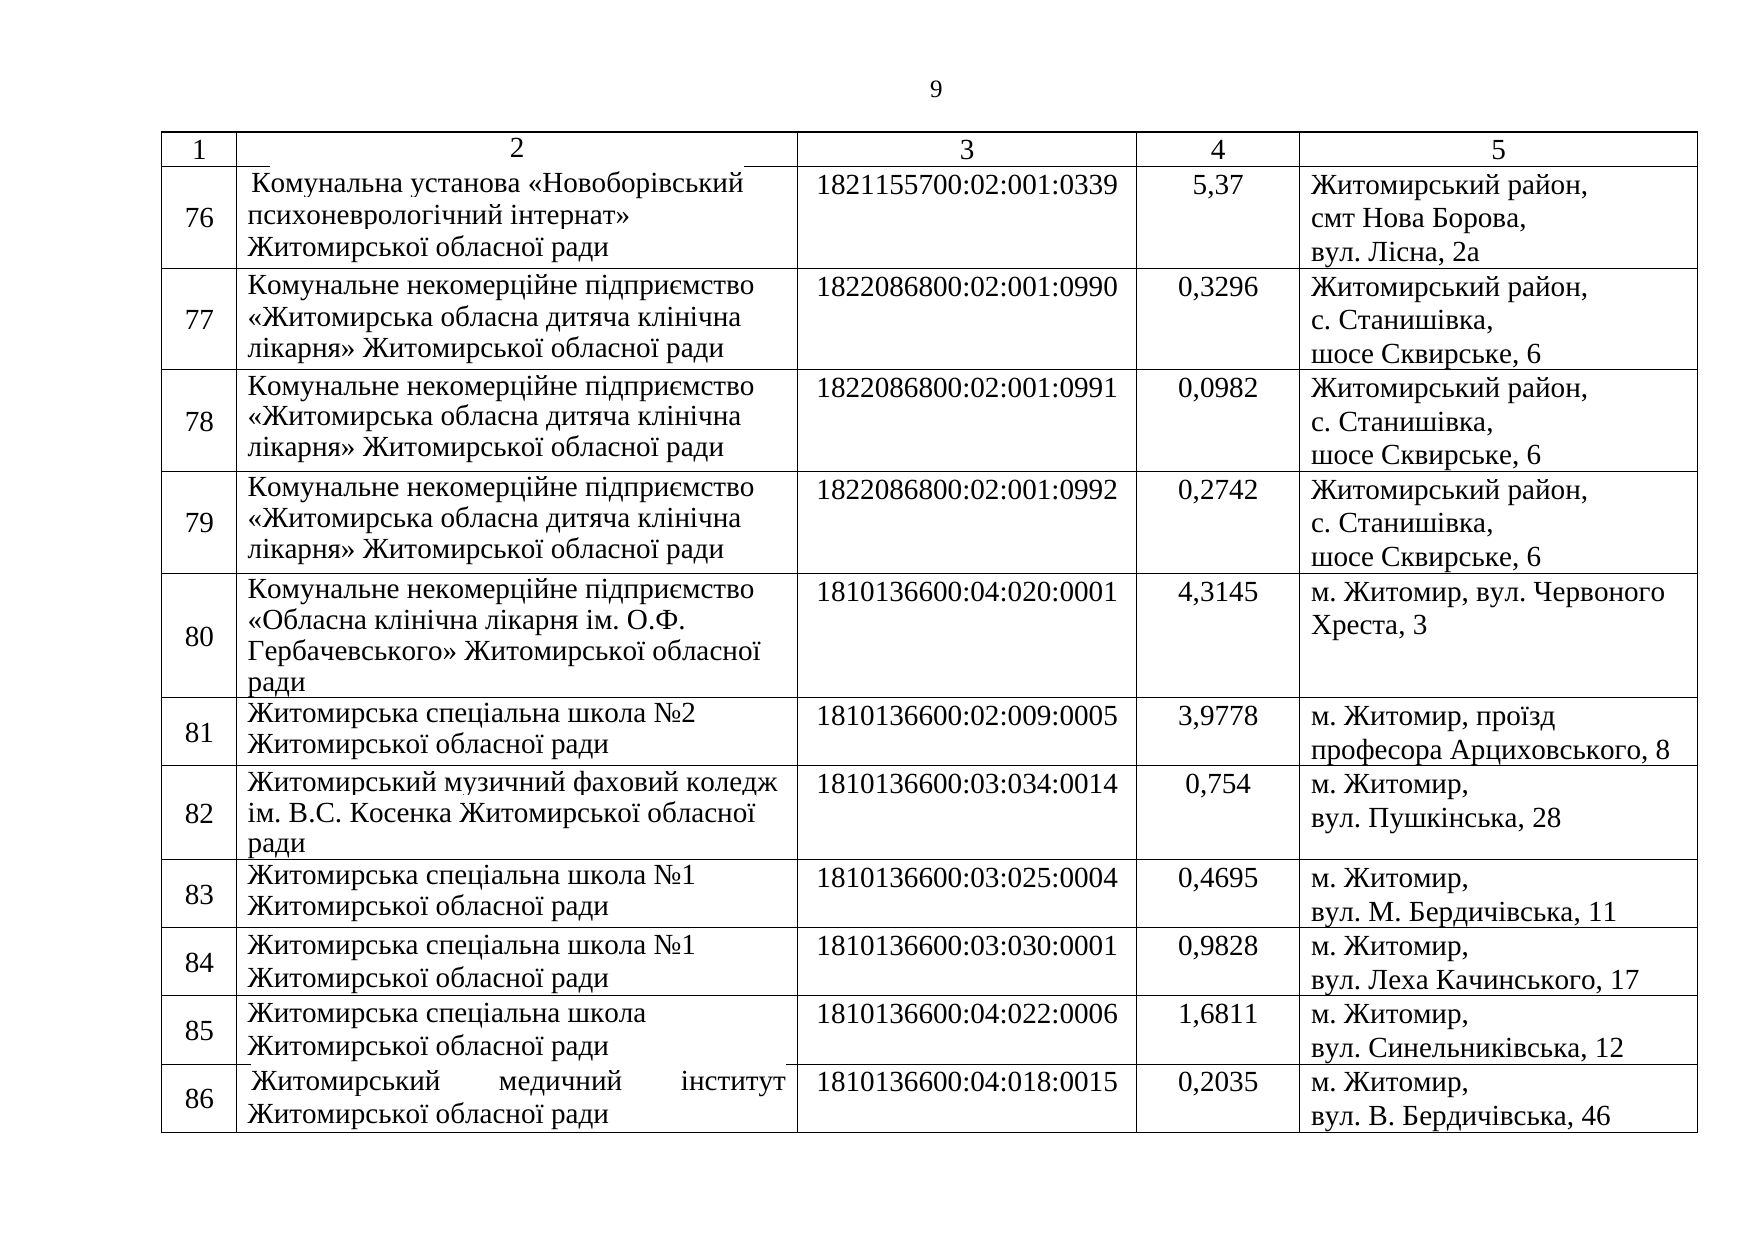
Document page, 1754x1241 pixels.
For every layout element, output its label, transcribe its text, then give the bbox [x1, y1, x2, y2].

table_cell 1810136600:03:025:0004 [798, 860, 1136, 927]
table_cell 1810136600:03:034:0014 [798, 766, 1136, 859]
table_cell м. Житомир, вул. Синельниківська, 12 [1300, 996, 1697, 1063]
table_cell 0,0982 [1137, 370, 1299, 471]
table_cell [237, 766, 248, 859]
table_cell Житомирська спеціальна школа №1 Житомирської обласної ради [237, 860, 797, 927]
table_cell 80 [162, 574, 236, 697]
table_cell 1810136600:04:018:0015 [798, 1065, 1136, 1132]
table_cell 1,6811 [1137, 996, 1299, 1063]
table_cell 1822086800:02:001:0991 [798, 370, 1136, 471]
table_cell Житомирська спеціальна школа №2 Житомирської обласної ради [237, 698, 797, 765]
table_cell Комунальне некомерційне підприємство «Житомирська обласна дитяча клінічна лікарня» Житомирської обласної ради [237, 370, 797, 471]
table_cell 86 [162, 1065, 236, 1132]
table_cell м. Житомир, вул. Леха Качинського, 17 [1300, 928, 1697, 995]
table_cell 82 [162, 766, 236, 859]
table_cell м. Житомир, вул. Пушкінська, 28 [1300, 766, 1697, 859]
table_cell Житомирська спеціальна школа №1 Житомирської обласної ради [237, 928, 797, 995]
table_cell 2 [237, 133, 797, 166]
table_cell м. Житомир, вул. В. Бердичівська, 46 [1300, 1065, 1697, 1132]
table_cell 1810136600:02:009:0005 [798, 698, 1136, 765]
table_cell 0,2742 [1137, 472, 1299, 573]
table_cell Житомирський район, смт Нова Борова, вул. Лісна, 2а [1300, 167, 1697, 268]
table_cell 1810136600:04:022:0006 [798, 996, 1136, 1063]
table_cell 76 [162, 167, 236, 268]
table_cell м. Житомир, вул. М. Бердичівська, 11 [1300, 860, 1697, 927]
table_cell Житомирський район, с. Станишівка, шосе Сквирське, 6 [1300, 269, 1697, 369]
table_cell Житомирський музичний фаховий коледж ім. В.С. Косенка Житомирської обласної ради [305, 766, 797, 859]
table_cell 4,3145 [1137, 574, 1299, 697]
table_cell 1810136600:03:030:0001 [798, 928, 1136, 995]
table_cell Комунальне некомерційне підприємство «Житомирська обласна дитяча клінічна лікарня» Житомирської обласної ради [237, 269, 797, 369]
table_cell 0,4695 [1137, 860, 1299, 927]
table_cell 79 [162, 472, 236, 573]
table_cell 4 [1137, 133, 1299, 166]
table_cell 0,754 [1137, 766, 1299, 859]
table_cell 77 [162, 269, 236, 369]
table_cell 0,2035 [1137, 1065, 1299, 1132]
table_cell 0,3296 [1137, 269, 1299, 369]
table_cell Житомирський район, с. Станишівка, шосе Сквирське, 6 [1300, 370, 1697, 471]
table_cell м. Житомир, проїзд професора Арциховського, 8 [1300, 698, 1697, 765]
table_cell Комунальна установа «Новоборівський психоневрологічний інтернат» Житомирської обласної ради [237, 167, 797, 268]
table_cell 78 [162, 370, 236, 471]
table_cell 3 [798, 133, 1136, 166]
table_cell 81 [162, 698, 236, 765]
table_cell 84 [162, 928, 236, 995]
table_cell 5,37 [1137, 167, 1299, 268]
table_cell Комунальне некомерційне підприємство «Обласна клінічна лікарня ім. О.Ф. Гербачевського» Житомирської обласної ради [237, 574, 797, 697]
table_cell Житомирський район, с. Станишівка, шосе Сквирське, 6 [1300, 472, 1697, 573]
table_cell 0,9828 [1137, 928, 1299, 995]
table_cell 85 [162, 996, 236, 1063]
table_cell 1 [162, 133, 236, 166]
table_cell Комунальне некомерційне підприємство «Житомирська обласна дитяча клінічна лікарня» Житомирської обласної ради [237, 472, 797, 573]
table_cell Житомирський медичний інститут Житомирської обласної ради [237, 1065, 797, 1132]
table_cell Житомирська спеціальна школа Житомирської обласної ради [237, 996, 797, 1063]
table_cell 1822086800:02:001:0992 [798, 472, 1136, 573]
table_cell 3,9778 [1137, 698, 1299, 765]
table_cell 1810136600:04:020:0001 [798, 574, 1136, 697]
table_cell 1821155700:02:001:0339 [798, 167, 1136, 268]
table_cell 5 [1300, 133, 1697, 166]
table_cell м. Житомир, вул. Червоного Хреста, 3 [1300, 574, 1697, 697]
table_cell 1822086800:02:001:0990 [798, 269, 1136, 369]
table_cell 83 [162, 860, 236, 927]
